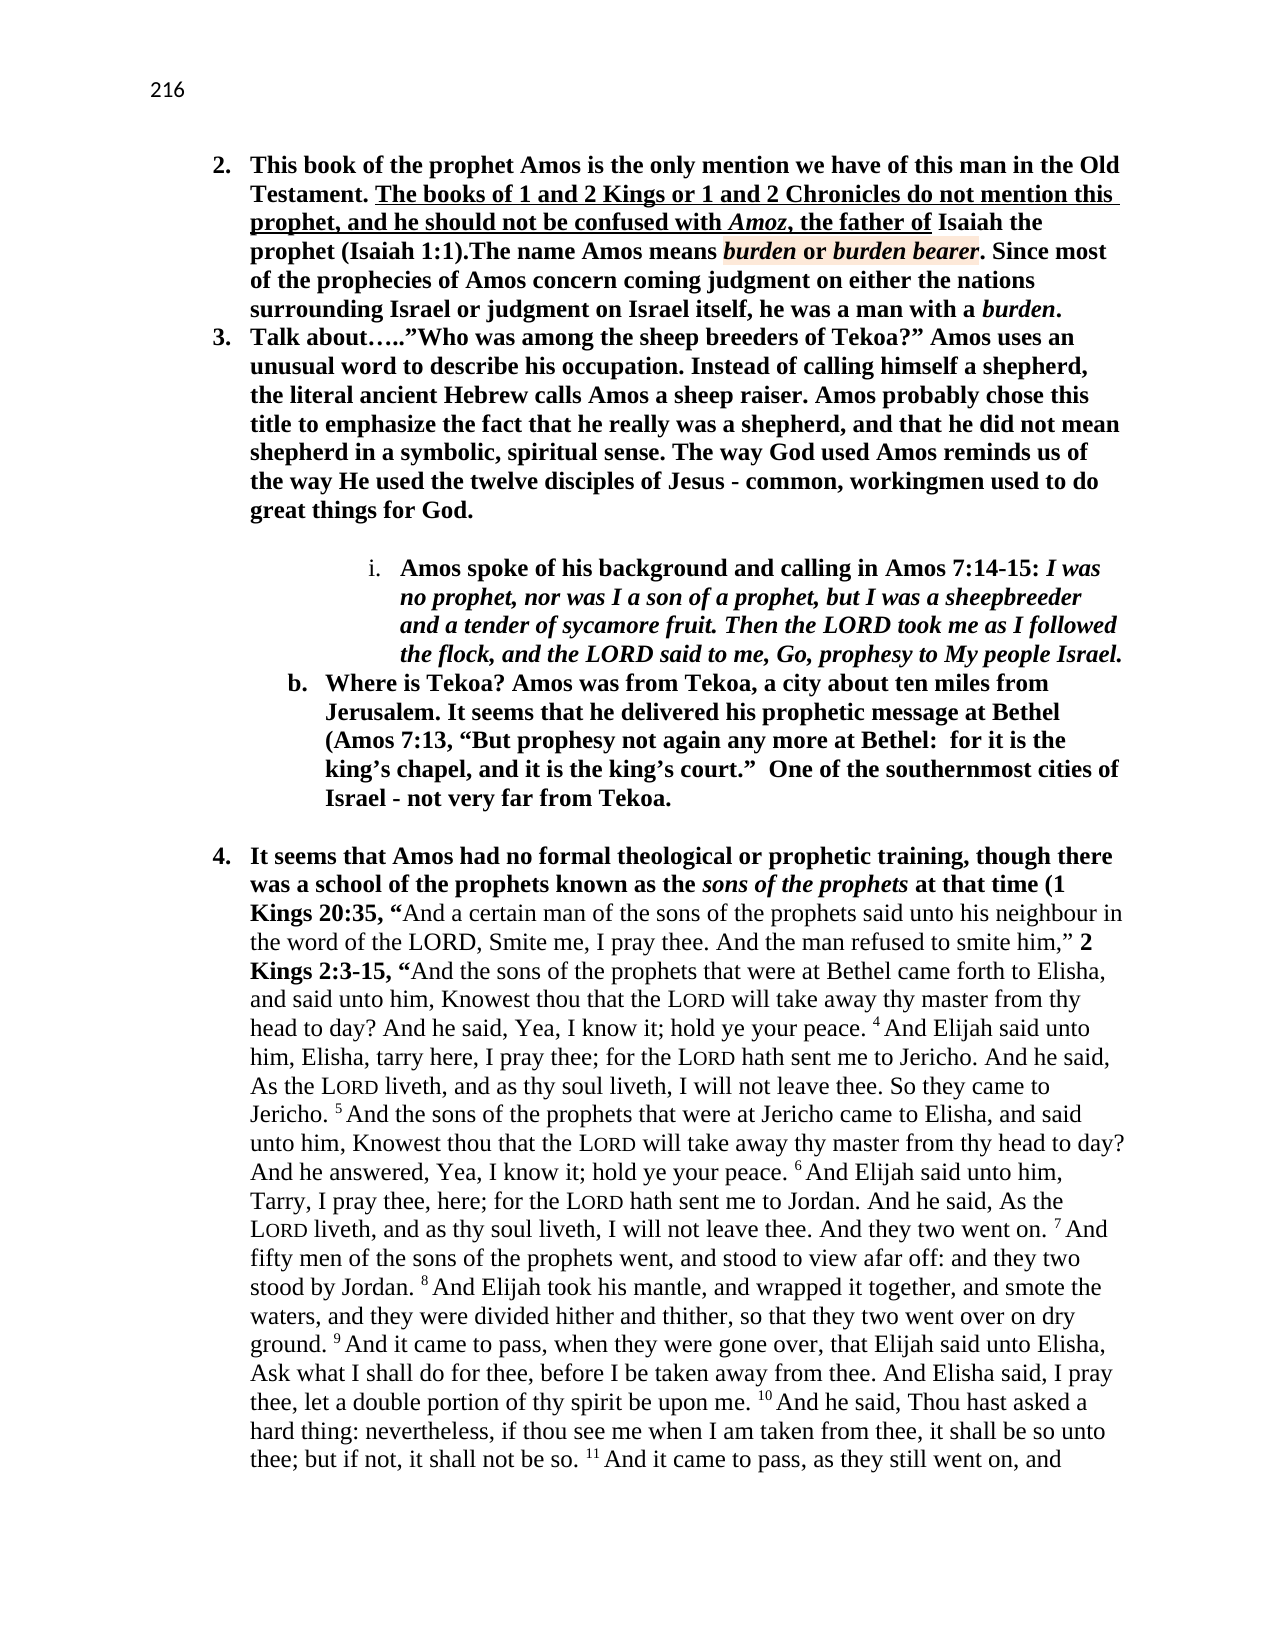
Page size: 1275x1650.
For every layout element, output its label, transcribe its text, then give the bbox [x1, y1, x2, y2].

list Talk about…..”Who was among the sheep breeders of Tekoa?” Amos uses an unusual word to describe his occupation. Instead of calling himself a shepherd, the literal ancient Hebrew calls Amos a sheep raiser. Amos probably chose this title to emphasize the fact that he really was a shepherd, and that he did not mean shepherd in a symbolic, spiritual sense. The way God used Amos reminds us of the way He used the twelve disciples of Jesus - common, workingmen used to do great things for God. [212, 322, 1125, 524]
list Amos spoke of his background and calling in Amos 7:14-15: I was no prophet, nor was I a son of a prophet, but I was a sheepbreeder and a tender of sycamore fruit. Then the Lord took me as I followed the flock, and the Lord said to me, Go, prophesy to My people Israel. [381, 553, 1125, 668]
list This book of the prophet Amos is the only mention we have of this man in the Old Testament. The books of 1 and 2 Kings or 1 and 2 Chronicles do not mention this prophet, and he should not be confused with Amoz, the father of Isaiah the prophet (Isaiah 1:1).The name Amos means burden or burden bearer. Since most of the prophecies of Amos concern coming judgment on either the nations surrounding Israel or judgment on Israel itself, he was a man with a burden. [212, 150, 1125, 322]
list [212, 870, 1125, 1474]
list Where is Tekoa? Amos was from Tekoa, a city about ten miles from Jerusalem. It seems that he delivered his prophetic message at Bethel (Amos 7:13, “But prophesy not again any more at Bethel: for it is the king’s chapel, and it is the king’s court.” One of the southernmost cities of Israel - not very far from Tekoa. [287, 697, 1125, 841]
